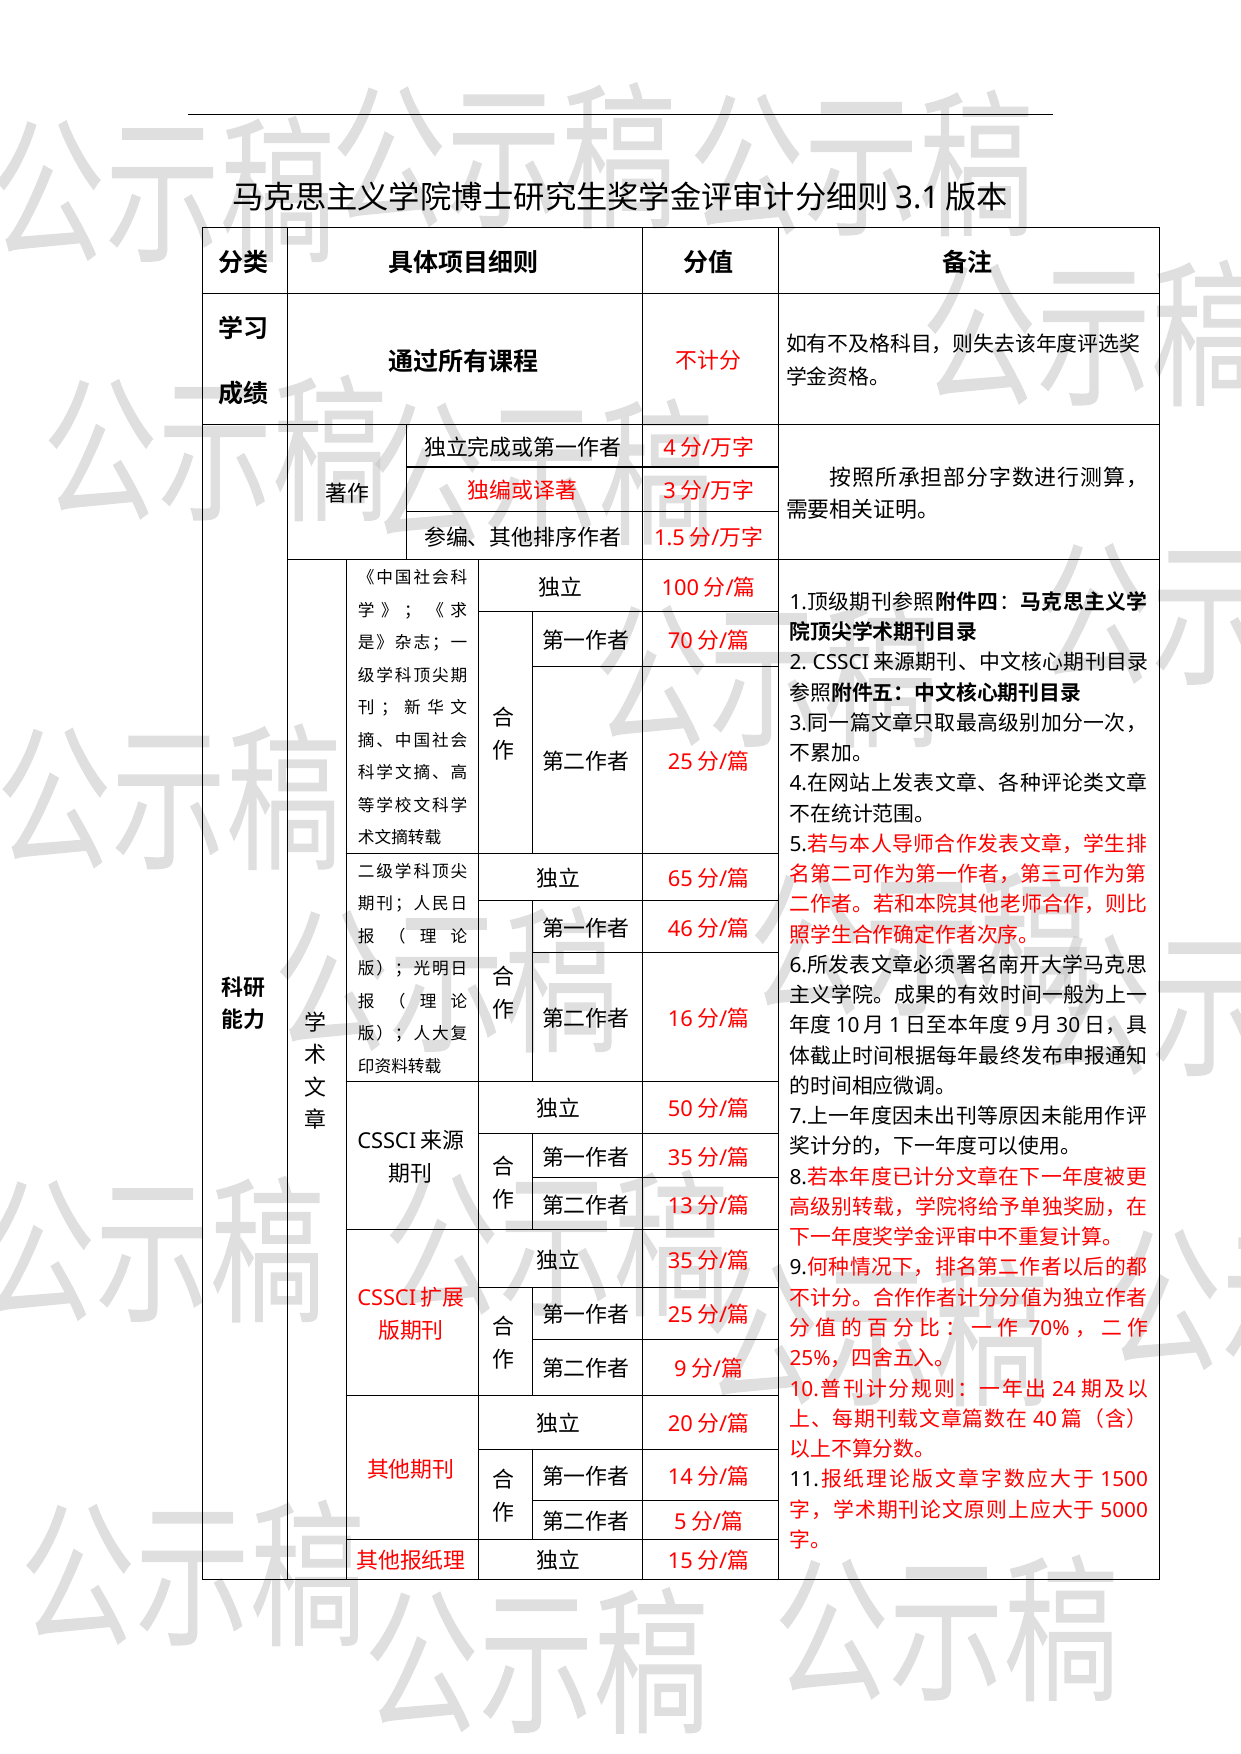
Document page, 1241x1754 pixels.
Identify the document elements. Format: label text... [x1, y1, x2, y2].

table_cell 学习成绩 [203, 294, 287, 424]
table_cell 4分/万字 [643, 425, 778, 466]
table_cell 科研 能力 [203, 425, 287, 1578]
table_cell 3分/万字 [643, 468, 778, 511]
table_cell CSSCI扩展版期刊 [347, 1230, 478, 1395]
table_cell 14分/篇 [643, 1450, 778, 1500]
table_cell 合作 [479, 901, 532, 1081]
table_cell 合作 [479, 1450, 532, 1539]
table_cell 35分/篇 [643, 1230, 778, 1287]
table_cell 16分/篇 [643, 953, 778, 1081]
table_cell 第二作者 [533, 1501, 642, 1539]
table_cell 第二作者 [533, 1178, 642, 1229]
table_cell 独立 [479, 560, 642, 611]
table_cell 第一作者 [533, 901, 642, 952]
table_cell 独立 [479, 1082, 642, 1132]
table_cell 《中国社会科学》；《求是》杂志；一级学科顶尖期刊；新华文摘、中国社会科学文摘、高等学校文科学术文摘转载 [347, 560, 478, 853]
table_cell 35分/篇 [643, 1134, 778, 1177]
table_cell 独立 [479, 1396, 642, 1448]
table_cell 二级学科顶尖期刊；人民日报（理论版）；光明日报（理论版）；人大复印资料转载 [347, 854, 478, 1081]
table_cell 按照所承担部分字数进行测算，需要相关证明。 [779, 425, 1159, 559]
table_cell 15分/篇 [643, 1540, 778, 1578]
table_cell 第一作者 [533, 612, 642, 666]
text 马克思主义学院博士研究生奖学金评审计分细则3.1版本 [187, 162, 1053, 227]
table_cell 参编、其他排序作者 [407, 512, 642, 559]
table_cell 通过所有课程 [288, 294, 642, 424]
table_cell 如有不及格科目，则失去该年度评选奖学金资格。 [779, 294, 1159, 424]
table_cell 9分/篇 [643, 1340, 778, 1395]
table_cell 独立完成或第一作者 [407, 425, 642, 466]
table_cell 100分/篇 [643, 560, 778, 611]
table_header 分类 [203, 228, 287, 293]
table_cell 1.顶级期刊参照附件四：马克思主义学院顶尖学术期刊目录 2. CSSCI来源期刊、中文核心期刊目录参照附件五：中文核心期刊目录 3.同一篇文章只取最高级别加分一次，不累加。 4.在网站上发表文章、各种评论类文章不在统计范围。 5.若与本人导师合作发表文章，学生排名第二可作为第一作者，第三可作为第二作者。若和本院其他老师合作，则比照学生合作确定作者次序。 6.所发表文章必须署名南开大学马克思主义学院。成果的有效时间一般为上一年度10月1日至本年度9月30日，具体截止时间根据每年最终发布申报通知的时间相应微调。 7.上一年度因未出刊等原因未能用作评奖计分的，下一年度可以使用。 8.若本年度已计分文章在下一年度被更高级别转载，学院将给予单独奖励，在下一年度奖学金评审中不重复计算。 9.何种情况下，排名第二作者以后的都不计分。合作作者计分分值为独立作者分值的百分比：一作70%，二作25%，四舍五入。 10.普刊计分规则：一年出24期及以上、每期刊载文章篇数在40篇（含）以上不算分数。 11.报纸理论版文章字数应大于1500字，学术期刊论文原则上应大于5000字。 [779, 560, 1159, 1578]
table_cell 70分/篇 [643, 612, 778, 666]
table_cell 其他期刊 [347, 1396, 478, 1539]
table_cell 25分/篇 [643, 1288, 778, 1338]
table_cell 46分/篇 [643, 901, 778, 952]
table_cell 著作 [288, 425, 406, 559]
table_cell 65分/篇 [643, 854, 778, 900]
table_cell 1.5分/万字 [643, 512, 778, 559]
table_cell 不计分 [643, 294, 778, 424]
table_header 具体项目细则 [288, 228, 642, 293]
table_cell 学术文章 [288, 560, 346, 1578]
table_cell 合作 [479, 1134, 532, 1229]
table_cell 5分/篇 [643, 1501, 778, 1539]
table_cell 其他报纸理论版 [347, 1540, 478, 1578]
table_cell 独立 [479, 1230, 642, 1287]
table_header 分值 [643, 228, 778, 293]
table_cell 第一作者 [533, 1134, 642, 1177]
table_cell 第二作者 [533, 953, 642, 1081]
table_cell CSSCI来源期刊 [347, 1082, 478, 1229]
table_header 备注 [779, 228, 1159, 293]
table_cell 独编或译著 [407, 468, 642, 511]
table_cell 第一作者 [533, 1288, 642, 1338]
table_cell 独立 [479, 1540, 642, 1578]
table_cell 50分/篇 [643, 1082, 778, 1132]
table_cell 20分/篇 [643, 1396, 778, 1448]
table_cell 第一作者 [533, 1450, 642, 1500]
table_cell 13分/篇 [643, 1178, 778, 1229]
table_cell 第二作者 [533, 667, 642, 853]
table_cell 合作 [479, 612, 532, 853]
table_cell 独立 [479, 854, 642, 900]
table_cell 合作 [479, 1288, 532, 1395]
table_cell 第二作者 [533, 1340, 642, 1395]
table_cell 25分/篇 [643, 667, 778, 853]
